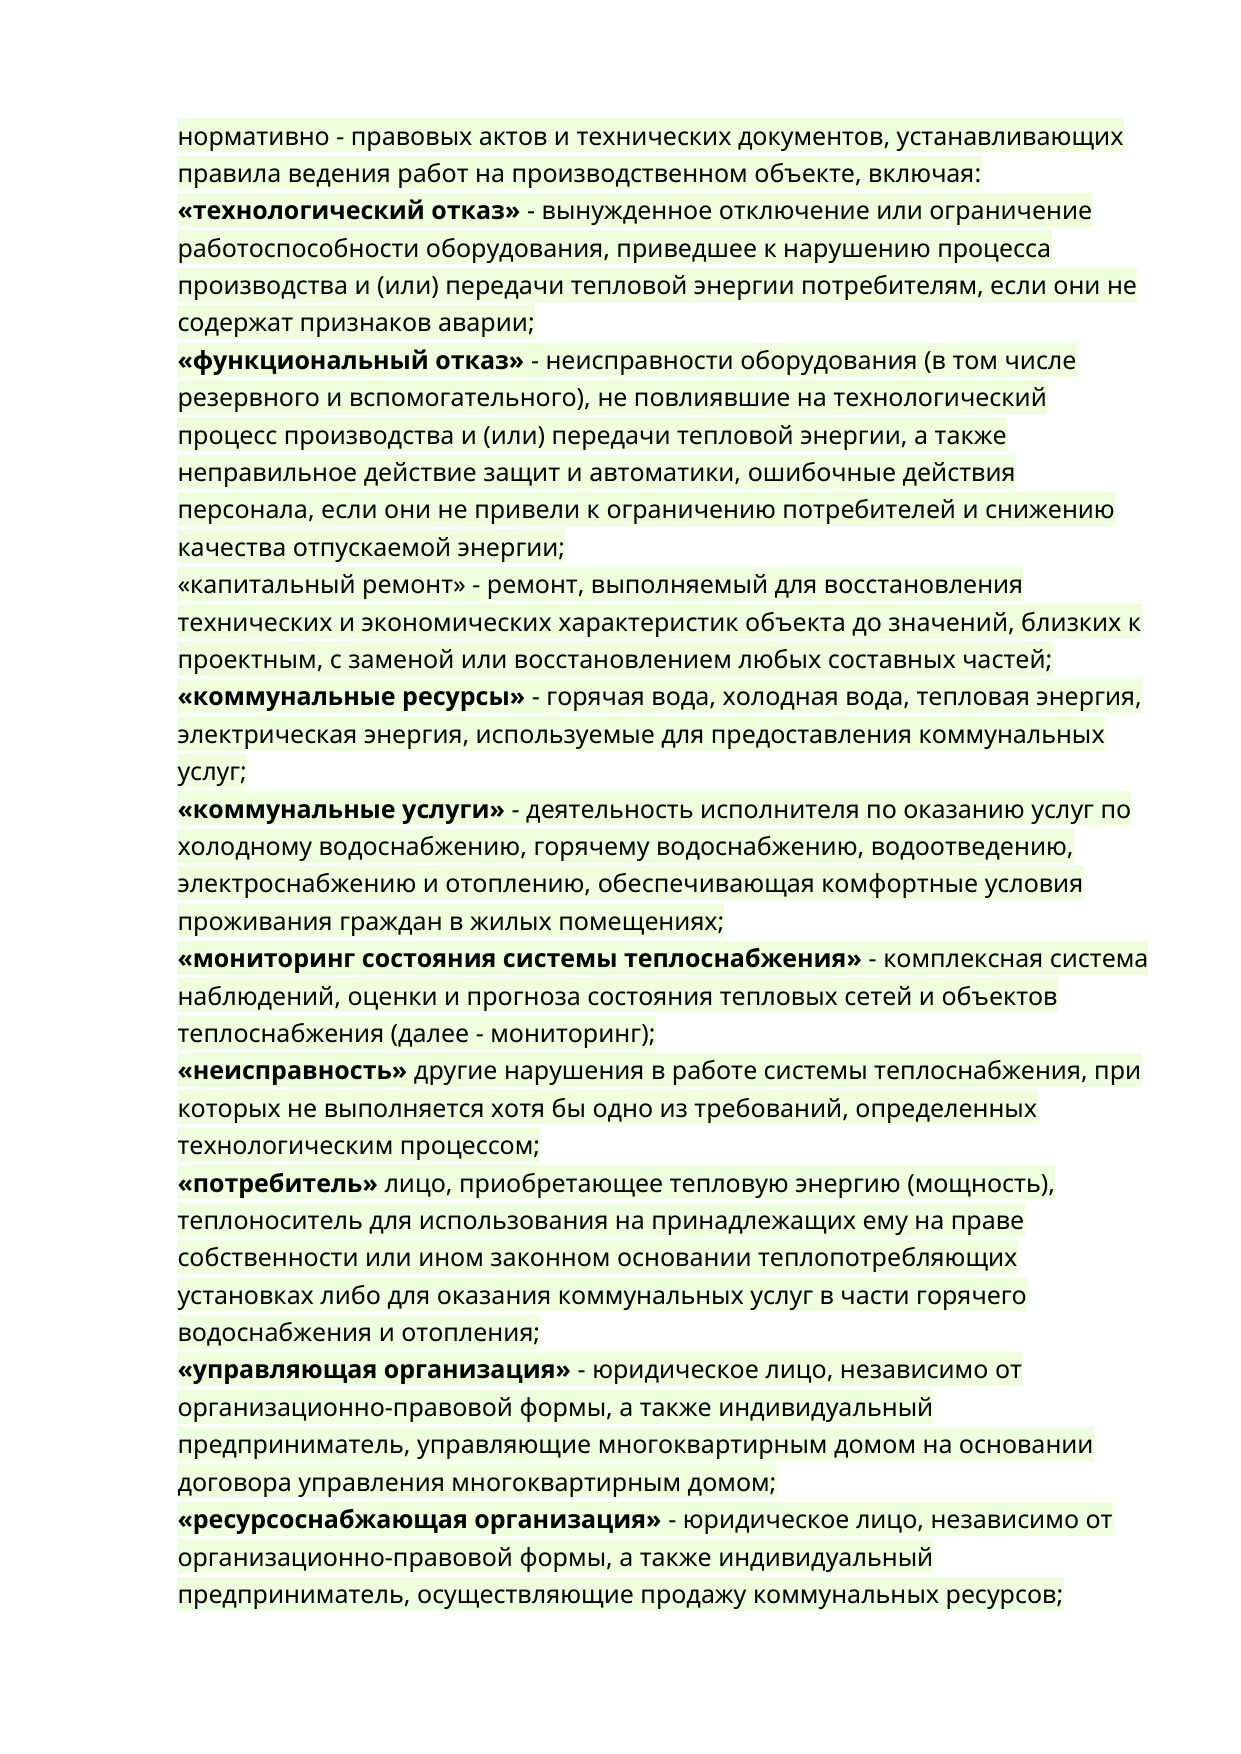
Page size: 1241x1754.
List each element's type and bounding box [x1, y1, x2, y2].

text [177, 118, 1152, 1611]
